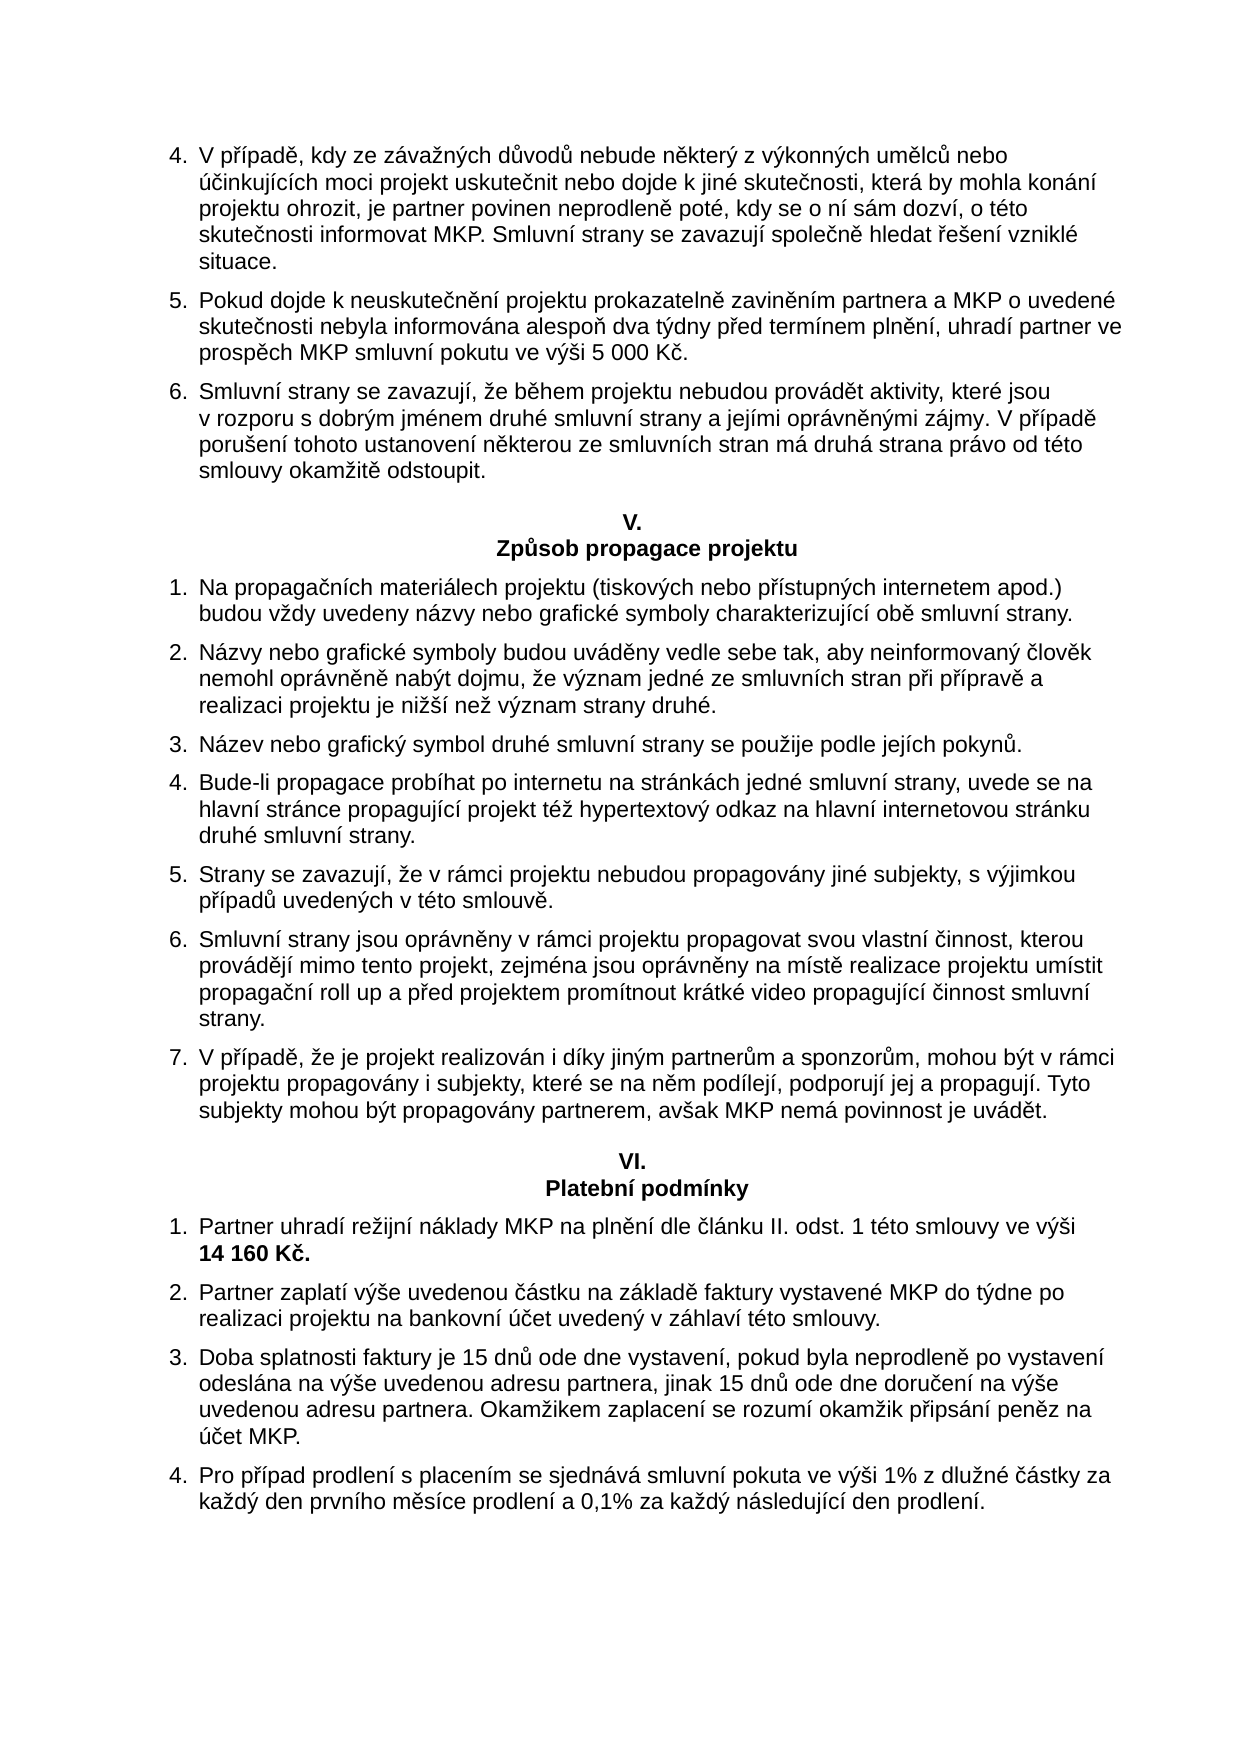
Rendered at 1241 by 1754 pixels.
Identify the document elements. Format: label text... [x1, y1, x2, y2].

list V případě, kdy ze závažných důvodů nebude některý z výkonných umělců nebo účinkujících moci projekt uskutečnit nebo dojde k jiné skutečnosti, která by mohla konání projektu ohrozit, je partner povinen neprodleně poté, kdy se o ní sám dozví, o této skutečnosti informovat MKP. Smluvní strany se zavazují společně hledat řešení vzniklé situace. [169, 142, 1125, 274]
list Bude-li propagace probíhat po internetu na stránkách jedné smluvní strany, uvede se na hlavní stránce propagující projekt též hypertextový odkaz na hlavní internetovou stránku druhé smluvní strany. [169, 769, 1125, 848]
list Na propagačních materiálech projektu (tiskových nebo přístupných internetem apod.) budou vždy uvedeny názvy nebo grafické symboly charakterizující obě smluvní strany. [169, 574, 1125, 626]
list Partner uhradí režijní náklady MKP na plnění dle článku II. odst. 1 této smlouvy ve výši 14 160 Kč. [169, 1213, 1125, 1266]
list Smluvní strany se zavazují, že během projektu nebudou provádět aktivity, které jsou v rozporu s dobrým jménem druhé smluvní strany a jejími oprávněnými zájmy. V případě porušení tohoto ustanovení některou ze smluvních stran má druhá strana právo od této smlouvy okamžitě odstoupit. [169, 378, 1125, 483]
list Strany se zavazují, že v rámci projektu nebudou propagovány jiné subjekty, s výjimkou případů uvedených v této smlouvě. [169, 861, 1125, 914]
list Pokud dojde k neuskutečnění projektu prokazatelně zaviněním partnera a MKP o uvedené skutečnosti nebyla informována alespoň dva týdny před termínem plnění, uhradí partner ve prospěch MKP smluvní pokutu ve výši 5 000 Kč. [169, 287, 1125, 366]
list Název nebo grafický symbol druhé smluvní strany se použije podle jejích pokynů. [169, 731, 1125, 757]
subtitle Platební podmínky [169, 1174, 1125, 1201]
list Partner zaplatí výše uvedenou částku na základě faktury vystavené MKP do týdne po realizaci projektu na bankovní účet uvedený v záhlaví této smlouvy. [169, 1278, 1125, 1331]
list Názvy nebo grafické symboly budou uváděny vedle sebe tak, aby neinformovaný člověk nemohl oprávněně nabýt dojmu, že význam jedné ze smluvních stran při přípravě a realizaci projektu je nižší než význam strany druhé. [169, 639, 1125, 718]
subtitle Způsob propagace projektu [169, 535, 1125, 561]
list V případě, že je projekt realizován i díky jiným partnerům a sponzorům, mohou být v rámci projektu propagovány i subjekty, které se na něm podílejí, podporují jej a propagují. Tyto subjekty mohou být propagovány partnerem, avšak MKP nemá povinnost je uvádět. [169, 1044, 1125, 1123]
list Smluvní strany jsou oprávněny v rámci projektu propagovat svou vlastní činnost, kterou provádějí mimo tento projekt, zejména jsou oprávněny na místě realizace projektu umístit propagační roll up a před projektem promítnout krátké video propagující činnost smluvní strany. [169, 926, 1125, 1032]
list Doba splatnosti faktury je 15 dnů ode dne vystavení, pokud byla neprodleně po vystavení odeslána na výše uvedenou adresu partnera, jinak 15 dnů ode dne doručení na výše uvedenou adresu partnera. Okamžikem zaplacení se rozumí okamžik připsání peněz na účet MKP. [169, 1344, 1125, 1449]
list Pro případ prodlení s placením se sjednává smluvní pokuta ve výši 1% z dlužné částky za každý den prvního měsíce prodlení a 0,1% za každý následující den prodlení. [169, 1462, 1125, 1514]
